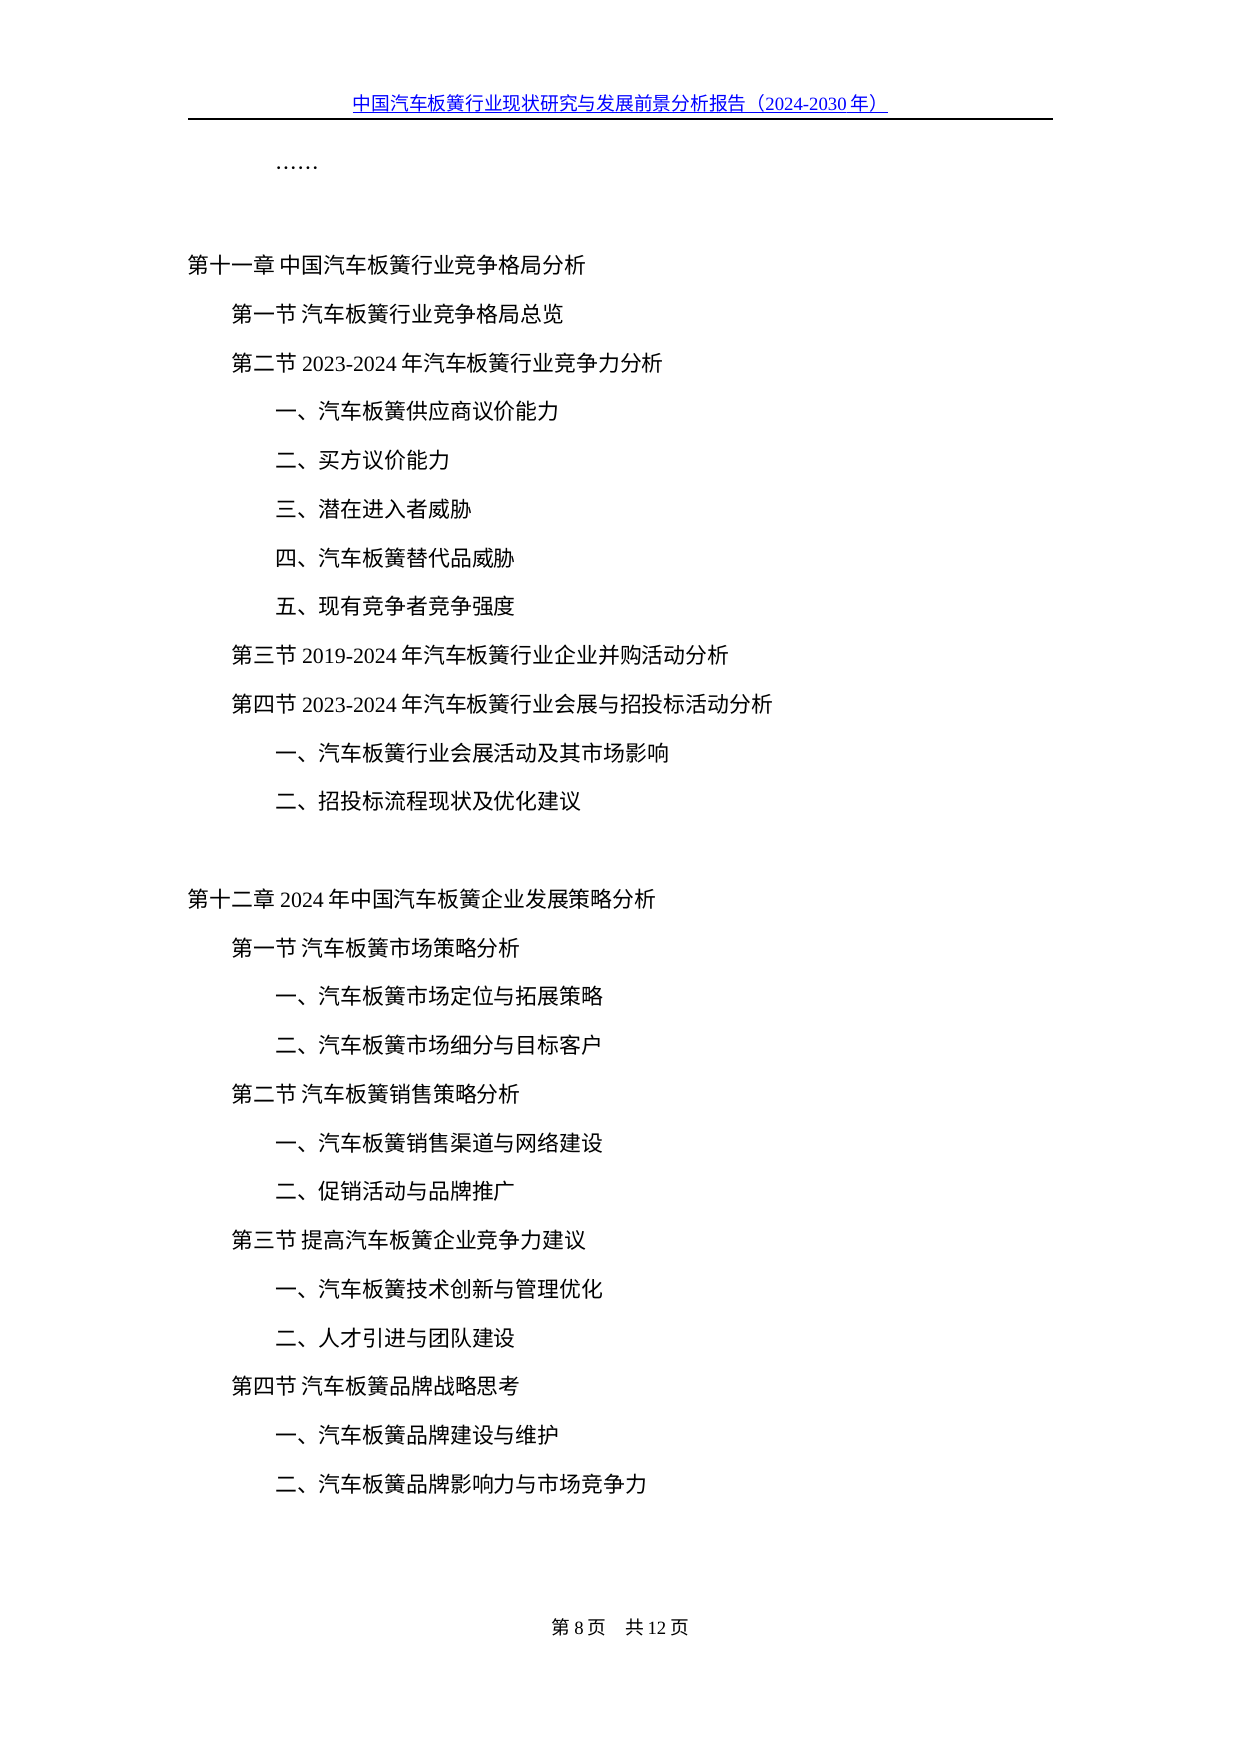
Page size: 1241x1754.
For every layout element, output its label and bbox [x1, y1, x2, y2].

text [187, 150, 1053, 1499]
